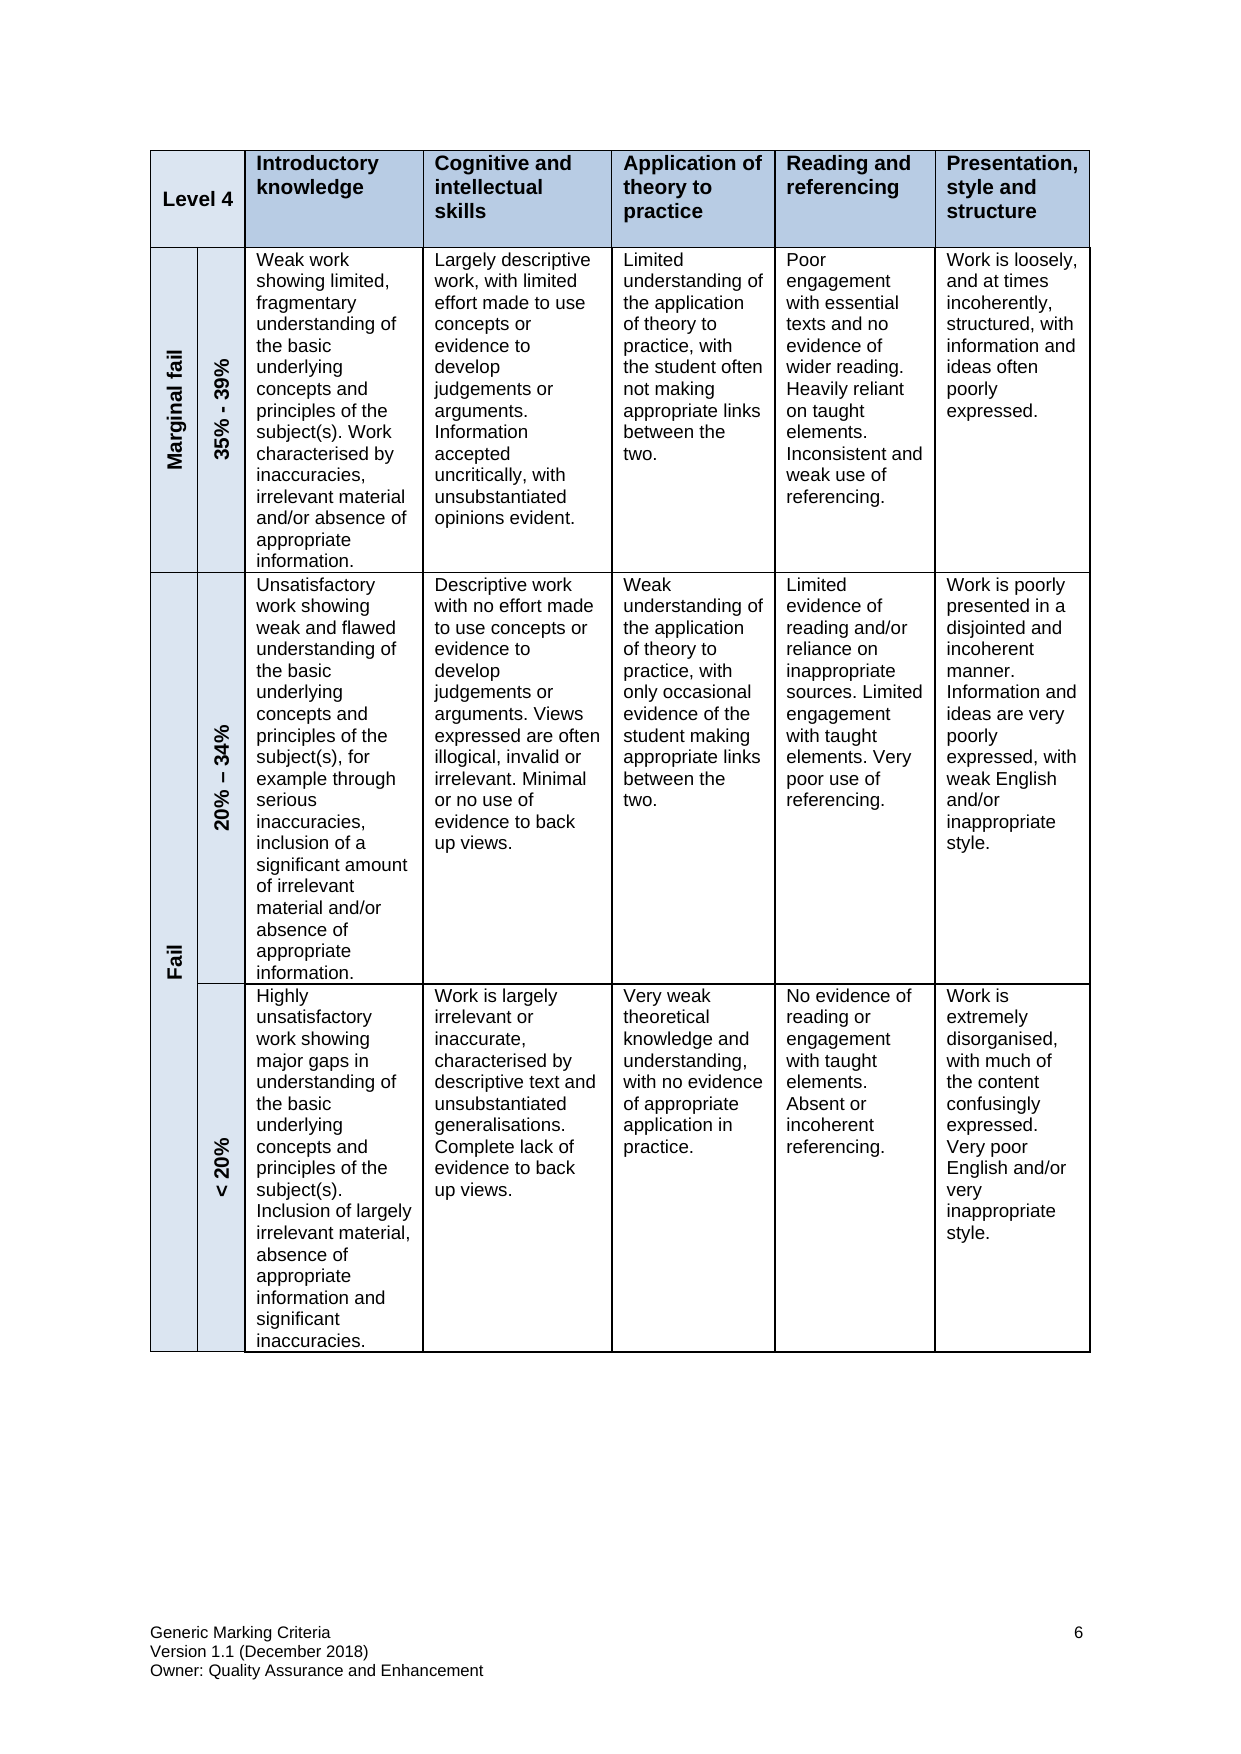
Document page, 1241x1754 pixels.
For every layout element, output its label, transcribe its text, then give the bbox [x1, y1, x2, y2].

table_cell Work is extremely disorganised, with much of the content confusingly expressed. Very poor English and/or very inappropriate style. [936, 985, 1089, 1351]
table_cell No evidence of reading or engagement with taught elements. Absent or incoherent referencing. [776, 985, 934, 1351]
table_cell Marginal fail [151, 248, 197, 572]
table_cell Fail [151, 573, 197, 1351]
table_cell 20% – 34% [198, 573, 244, 983]
table_cell 35% - 39% [198, 248, 244, 572]
table_header Cognitive and intellectual skills [424, 151, 611, 247]
table_cell Poor engagement with essential texts and no evidence of wider reading. Heavily reliant on taught elements. Inconsistent and weak use of referencing. [776, 248, 934, 572]
table_cell Work is poorly presented in a disjointed and incoherent manner. Information and ideas are very poorly expressed, with weak English and/or inappropriate style. [936, 573, 1089, 983]
table_cell Weak work showing limited, fragmentary understanding of the basic underlying concepts and principles of the subject(s). Work characterised by inaccuracies, irrelevant material and/or absence of appropriate information. [246, 248, 422, 572]
table_cell Unsatisfactory work showing weak and flawed understanding of the basic underlying concepts and principles of the subject(s), for example through serious inaccuracies, inclusion of a significant amount of irrelevant material and/or absence of appropriate information. [246, 573, 422, 983]
table_cell Limited understanding of the application of theory to practice, with the student often not making appropriate links between the two. [613, 248, 774, 572]
table_header Reading and referencing [776, 151, 935, 247]
table_cell Highly unsatisfactory work showing major gaps in understanding of the basic underlying concepts and principles of the subject(s). Inclusion of largely irrelevant material, absence of appropriate information and significant inaccuracies. [246, 985, 422, 1351]
table_header Application of theory to practice [612, 151, 774, 247]
table_header Level 4 [151, 151, 244, 247]
table_cell Very weak theoretical knowledge and understanding, with no evidence of appropriate application in practice. [613, 985, 774, 1351]
table_cell Limited evidence of reading and/or reliance on inappropriate sources. Limited engagement with taught elements. Very poor use of referencing. [776, 573, 934, 983]
table_cell Work is loosely, and at times incoherently, structured, with information and ideas often poorly expressed. [936, 248, 1089, 572]
table_cell Work is largely irrelevant or inaccurate, characterised by descriptive text and unsubstantiated generalisations. Complete lack of evidence to back up views. [424, 985, 611, 1351]
table_cell < 20% [198, 984, 244, 1351]
table_cell Weak understanding of the application of theory to practice, with only occasional evidence of the student making appropriate links between the two. [613, 573, 774, 983]
table_header Presentation, style and structure [936, 151, 1089, 247]
table_cell Largely descriptive work, with limited effort made to use concepts or evidence to develop judgements or arguments. Information accepted uncritically, with unsubstantiated opinions evident. [424, 248, 611, 572]
table_header Introductory knowledge [246, 151, 423, 247]
table_cell Descriptive work with no effort made to use concepts or evidence to develop judgements or arguments. Views expressed are often illogical, invalid or irrelevant. Minimal or no use of evidence to back up views. [424, 573, 611, 983]
